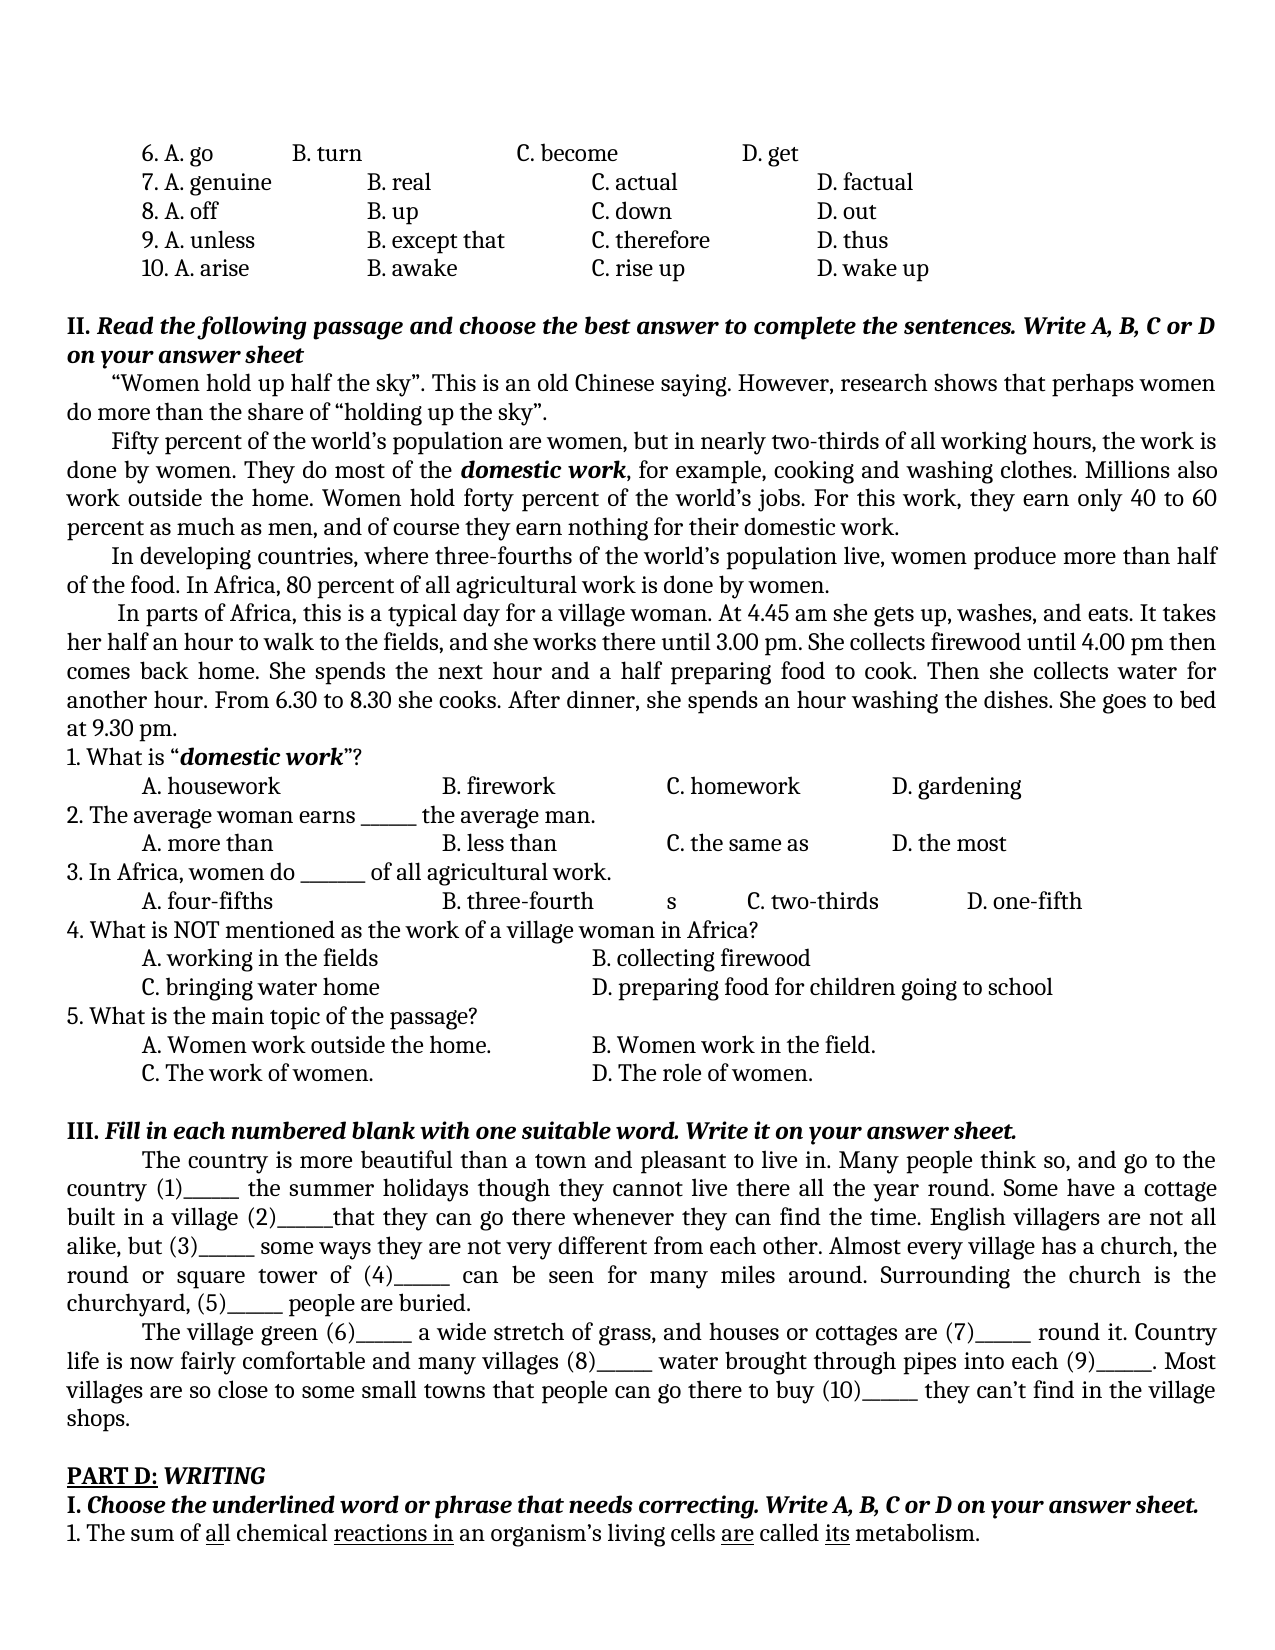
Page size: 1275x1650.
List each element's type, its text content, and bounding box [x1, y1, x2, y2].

text 8. A. off B. up C. down D. out [142, 197, 1219, 226]
text C. bringing water home D. preparing food for children going to school [67, 973, 1219, 1002]
text The village green (6)______ a wide stretch of grass, and houses or cottages are (7)______ round it. Country life is now fairly comfortable and many villages (8)______ water brought through pipes into each (9)______. Most villages are so close to some small towns that people can go there to buy (10)______ they can’t find in the village shops. [67, 1318, 1219, 1433]
text I. Choose the underlined word or phrase that needs correcting. Write A, B, C or D on your answer sheet. [67, 1491, 1219, 1519]
text A. working in the fields B. collecting firewood [67, 944, 1219, 973]
text 2. The average woman earns ______ the average man. [67, 801, 1219, 829]
text C. The work of women. D. The role of women. [67, 1059, 1219, 1088]
text A. Women work outside the home. B. Women work in the field. [67, 1031, 1219, 1059]
text PART D: WRITING [67, 1462, 1219, 1491]
text 6. A. go B. turn C. become D. get [142, 139, 1219, 168]
text In parts of Africa, this is a typical day for a village woman. At 4.45 am she gets up, washes, and eats. It takes her half an hour to walk to the fields, and she works there until 3.00 pm. She collects firewood until 4.00 pm then comes back home. She spends the next hour and a half preparing food to cook. Then she collects water for another hour. From 6.30 to 8.30 she cooks. After dinner, she spends an hour washing the dishes. She goes to bed at 9.30 pm. [67, 599, 1219, 743]
text 1. The sum of all chemical reactions in an organism’s living cells are called its metabolism. [67, 1519, 1219, 1548]
text III. Fill in each numbered blank with one suitable word. Write it on your answer sheet. [67, 1117, 1219, 1146]
text 1. What is “domestic work”? [67, 743, 1219, 772]
text A. housework B. firework C. homework D. gardening [67, 772, 1219, 801]
text II. Read the following passage and choose the best answer to complete the sentences. Write A, B, C or D on your answer sheet [67, 312, 1219, 369]
text In developing countries, where three-fourths of the world’s population live, women produce more than half of the food. In Africa, 80 percent of all agricultural work is done by women. [67, 542, 1219, 599]
text 7. A. genuine B. real C. actual D. factual [142, 168, 1219, 197]
text 9. A. unless B. except that C. therefore D. thus [142, 226, 1219, 254]
text A. four-fifths B. three-fourth s C. two-thirds D. one-fifth [67, 887, 1219, 916]
text A. more than B. less than C. the same as D. the most [67, 829, 1219, 858]
text Fifty percent of the world’s population are women, but in nearly two-thirds of all working hours, the work is done by women. They do most of the domestic work, for example, cooking and washing clothes. Millions also work outside the home. Women hold forty percent of the world’s jobs. For this work, they earn only 40 to 60 percent as much as men, and of course they earn nothing for their domestic work. [67, 427, 1219, 542]
text 5. What is the main topic of the passage? [67, 1002, 1219, 1031]
text The country is more beautiful than a town and pleasant to live in. Many people think so, and go to the country (1)______ the summer holidays though they cannot live there all the year round. Some have a cottage built in a village (2)______that they can go there whenever they can find the time. English villagers are not all alike, but (3)______ some ways they are not very different from each other. Almost every village has a church, the round or square tower of (4)______ can be seen for many miles around. Surrounding the church is the churchyard, (5)______ people are buried. [67, 1146, 1219, 1318]
text “Women hold up half the sky”. This is an old Chinese saying. However, research shows that perhaps women do more than the share of “holding up the sky”. [67, 369, 1219, 427]
text 3. In Africa, women do _______ of all agricultural work. [67, 858, 1219, 887]
text 10. A. arise B. awake C. rise up D. wake up [142, 254, 1219, 283]
text 4. What is NOT mentioned as the work of a village woman in Africa? [67, 916, 1219, 944]
